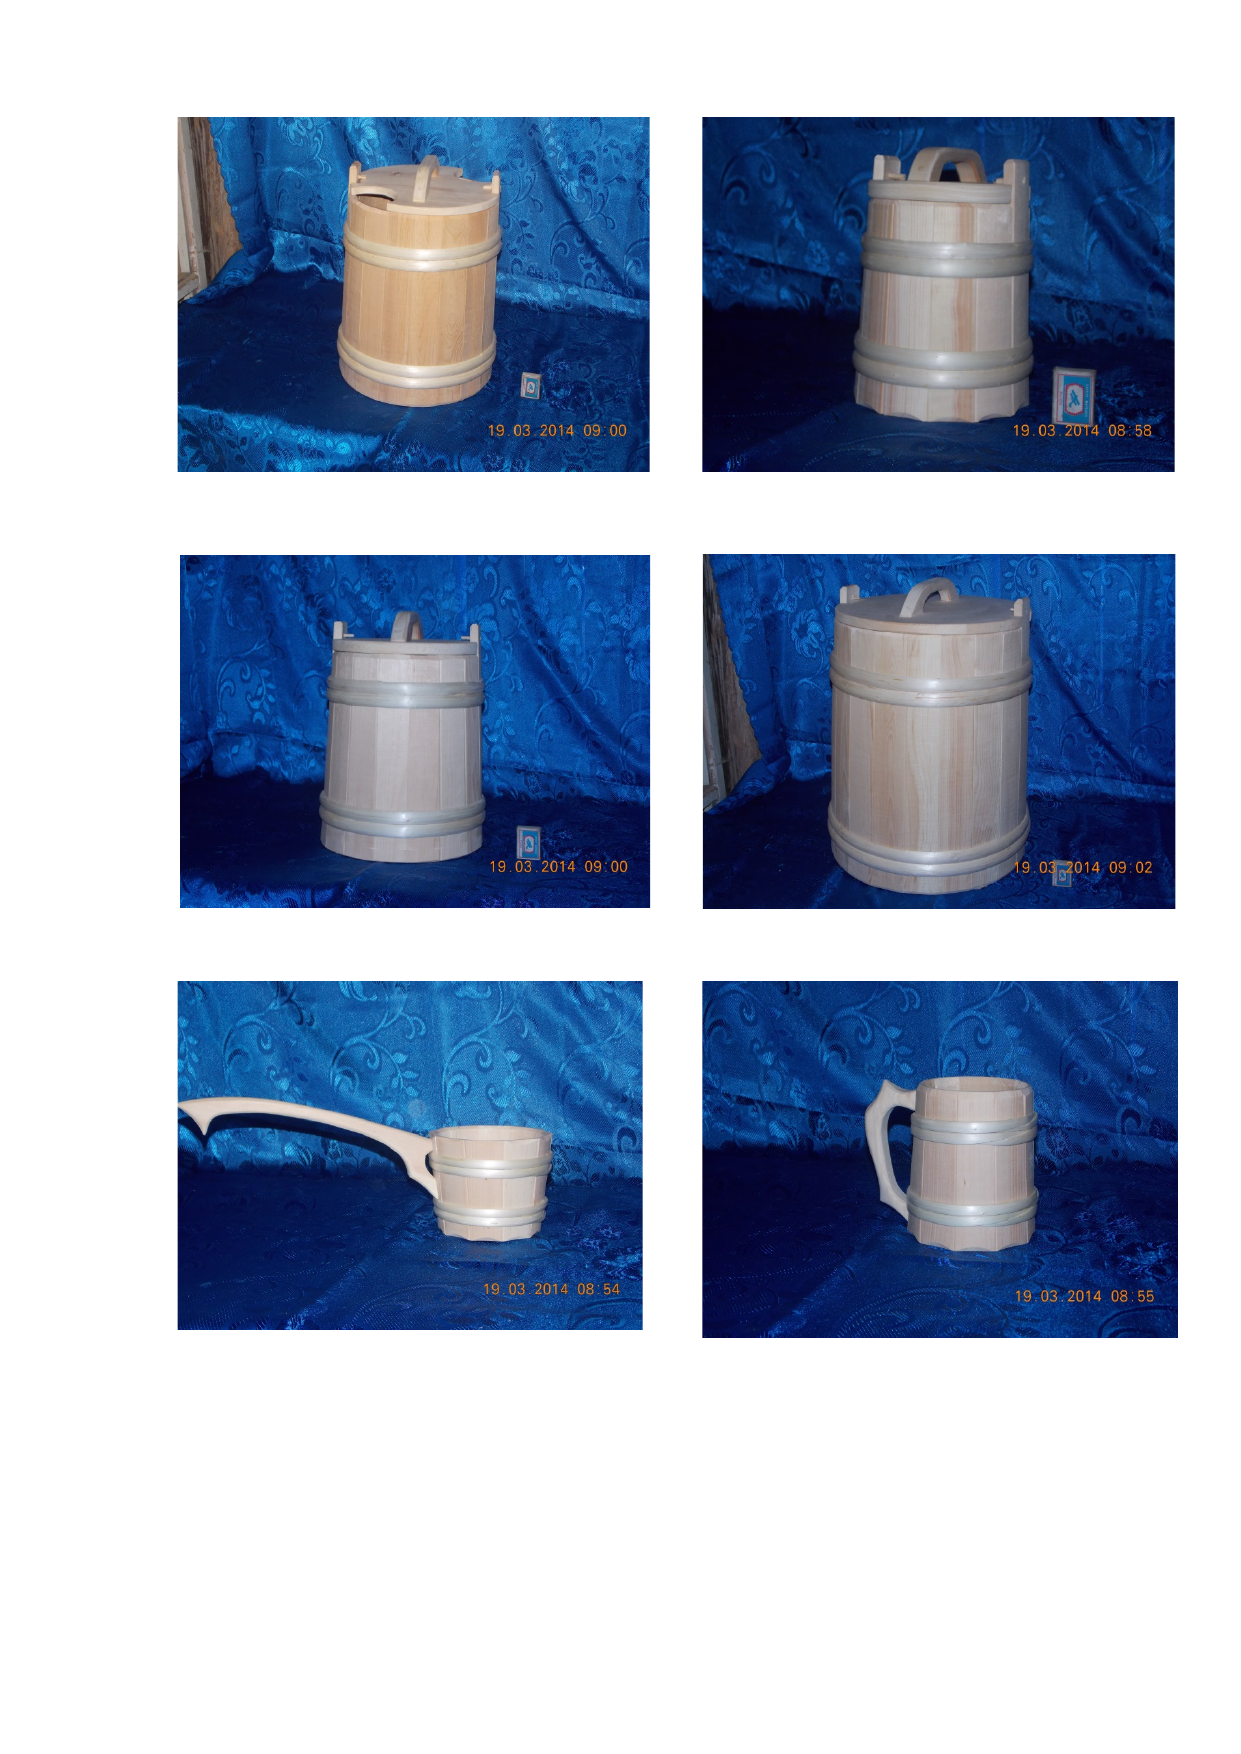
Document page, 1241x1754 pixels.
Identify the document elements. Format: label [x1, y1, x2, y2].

picture [702, 554, 1176, 909]
picture [702, 117, 1175, 472]
picture [180, 555, 651, 908]
picture [702, 981, 1178, 1338]
picture [177, 117, 650, 472]
picture [177, 981, 643, 1330]
